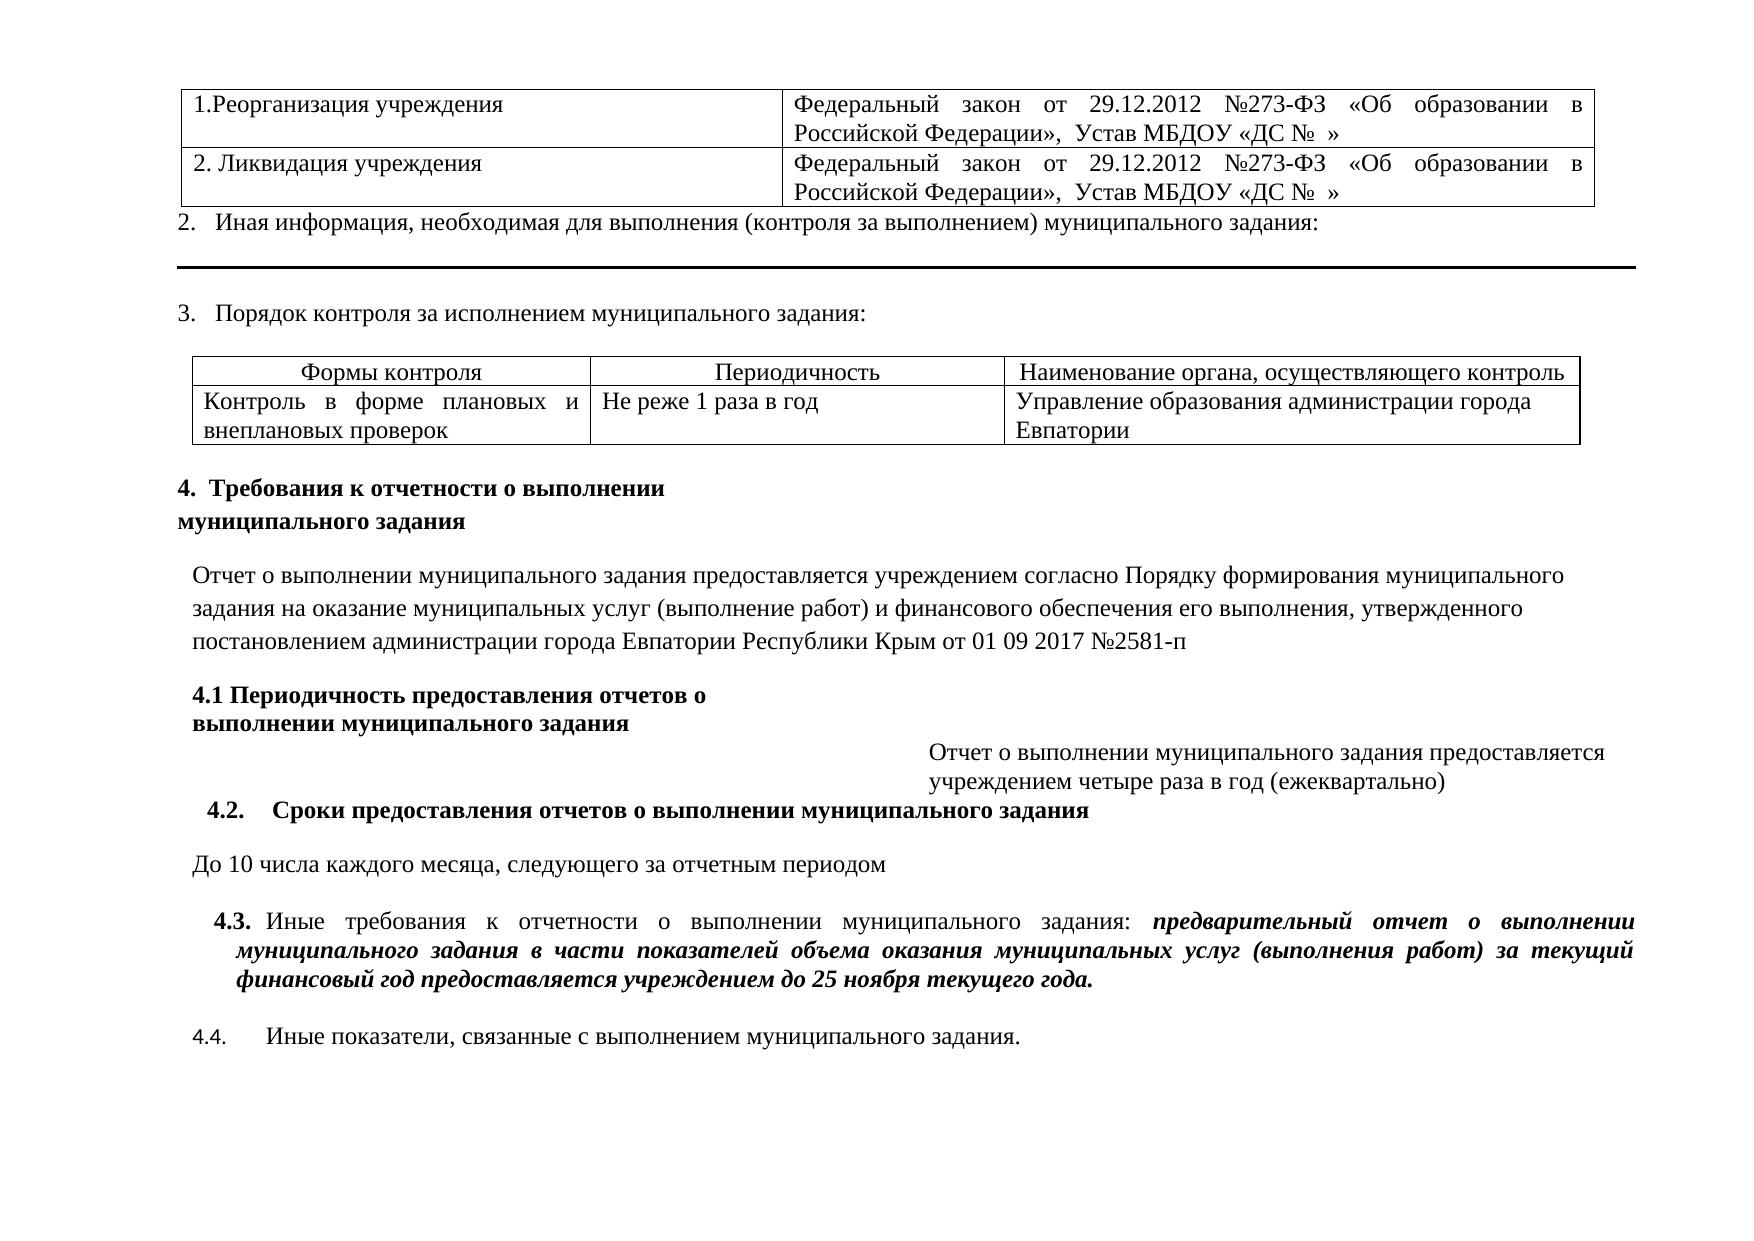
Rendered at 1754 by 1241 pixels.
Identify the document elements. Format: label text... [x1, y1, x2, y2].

table_cell Федеральный закон от 29.12.2012 №273-ФЗ «Об образовании в Российской Федерации», Устав МБДОУ «ДС № » [783, 90, 1594, 147]
list Иные показатели, связанные с выполнением муниципального задания. [192, 1021, 1636, 1050]
table_cell 2. Ликвидация учреждения [182, 148, 782, 206]
list Иные требования к отчетности о выполнении муниципального задания: предварительный отчет о выполнении муниципального задания в части показателей объема оказания муниципальных услуг (выполнения работ) за текущий финансовый год предоставляется учреждением до 25 ноября текущего года. [213, 906, 1636, 992]
list Иная информация, необходимая для выполнения (контроля за выполнением) муниципального задания: [177, 207, 1636, 235]
text 4. Требования к отчетности о выполнении муниципального задания [177, 473, 797, 535]
table_header Наименование органа, осуществляющего контроль [1005, 357, 1579, 385]
text Отчет о выполнении муниципального задания предоставляется учреждением согласно Порядку формирования муниципального задания на оказание муниципальных услуг (выполнение работ) и финансового обеспечения его выполнения, утвержденного постановлением администрации города Евпатории Республики Крым от 01 09 2017 №2581-п [192, 560, 1654, 655]
table_cell Управление образования администрации города Евпатории [1005, 386, 1579, 444]
table_cell 1.Реорганизация учреждения [182, 90, 782, 147]
table_cell Контроль в форме плановых и внеплановых проверок [193, 386, 590, 444]
table_header Периодичность [591, 357, 1004, 385]
text Отчет о выполнении муниципального задания предоставляется учреждением четыре раза в год (ежеквартально) [929, 737, 1636, 795]
table_cell Не реже 1 раза в год [591, 386, 1004, 444]
table_cell Федеральный закон от 29.12.2012 №273-ФЗ «Об образовании в Российской Федерации», Устав МБДОУ «ДС № » [783, 148, 1594, 206]
list Порядок контроля за исполнением муниципального задания: [177, 298, 1636, 327]
text До 10 числа каждого месяца, следующего за отчетным периодом [192, 849, 1636, 877]
list Сроки предоставления отчетов о выполнении муниципального задания [207, 795, 1636, 823]
table_header Формы контроля [193, 357, 590, 385]
text 4.1 Периодичность предоставления отчетов о выполнении муниципального задания [192, 680, 840, 737]
